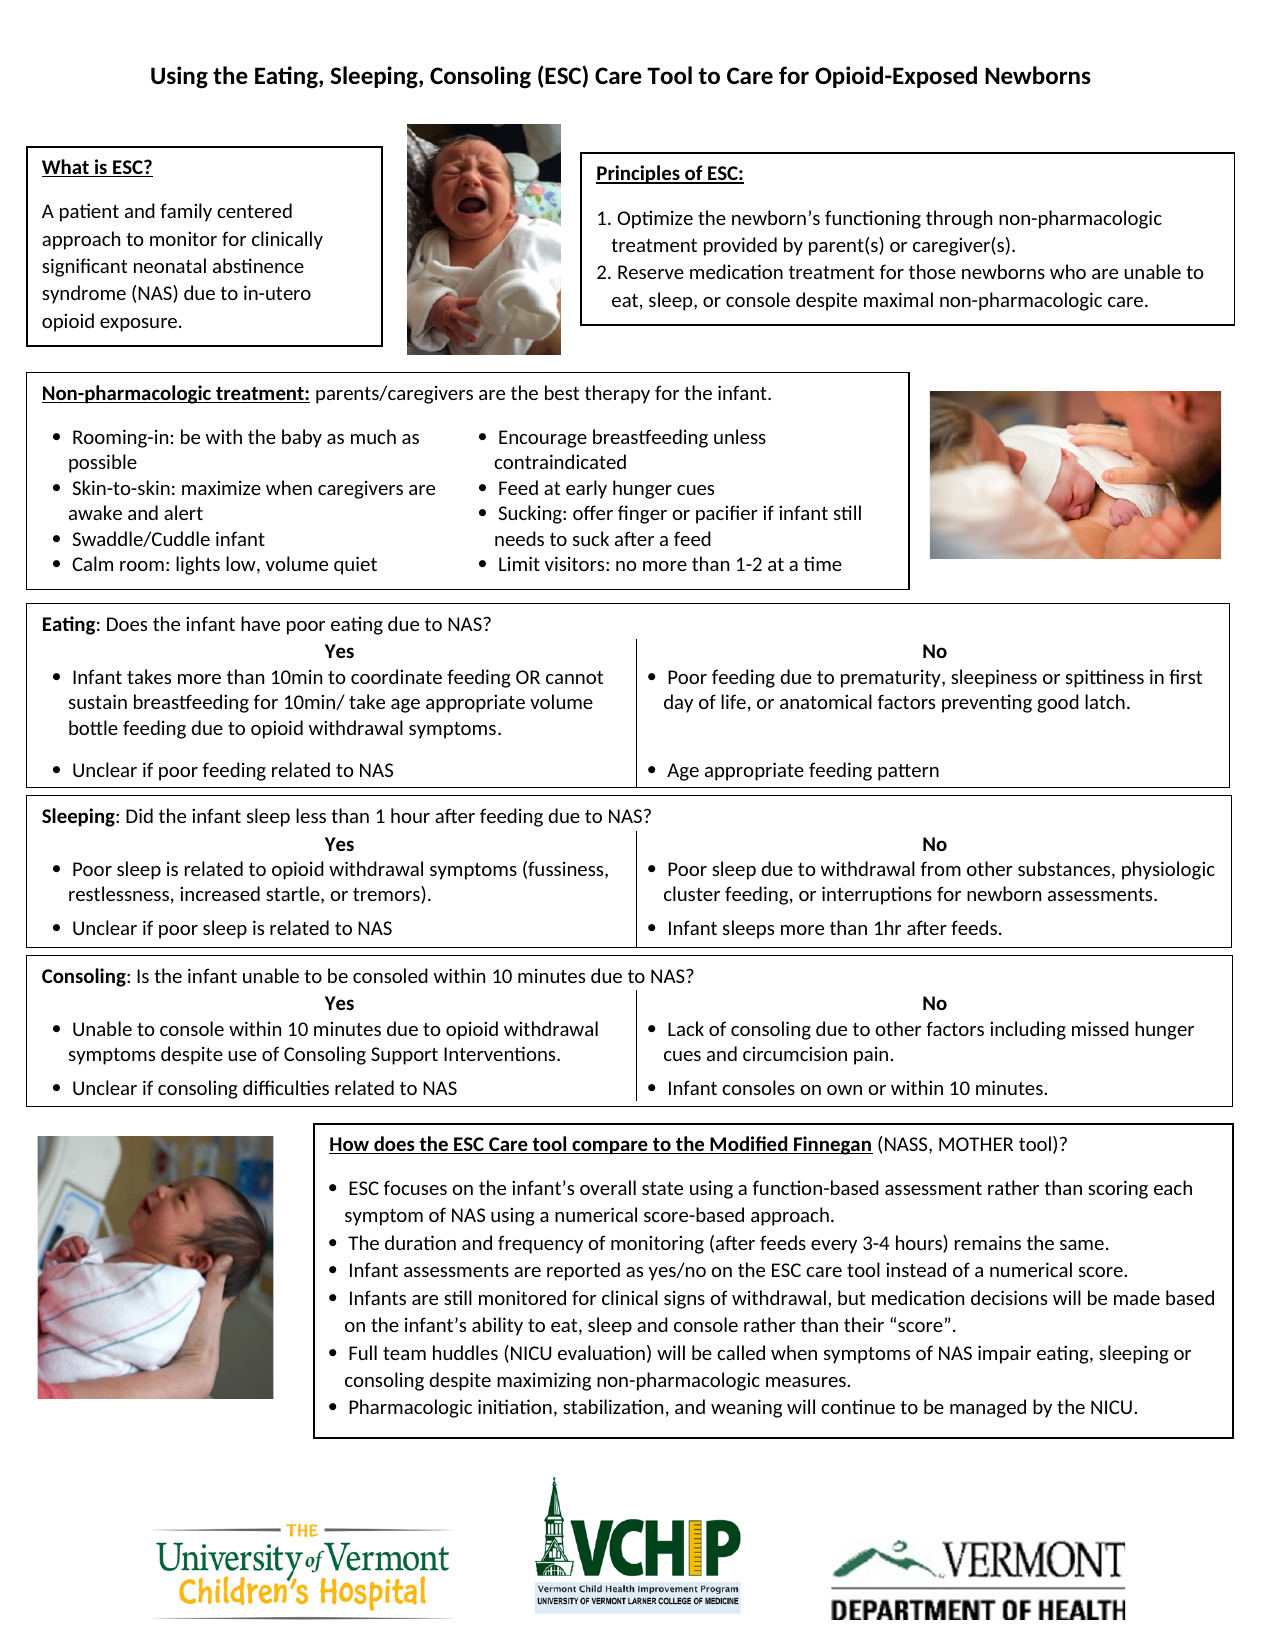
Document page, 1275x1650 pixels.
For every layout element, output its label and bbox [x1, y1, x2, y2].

picture [521, 1470, 754, 1620]
picture [150, 1524, 455, 1620]
picture [831, 1540, 1125, 1620]
picture [929, 391, 1222, 559]
picture [407, 124, 561, 355]
picture [37, 1136, 274, 1399]
